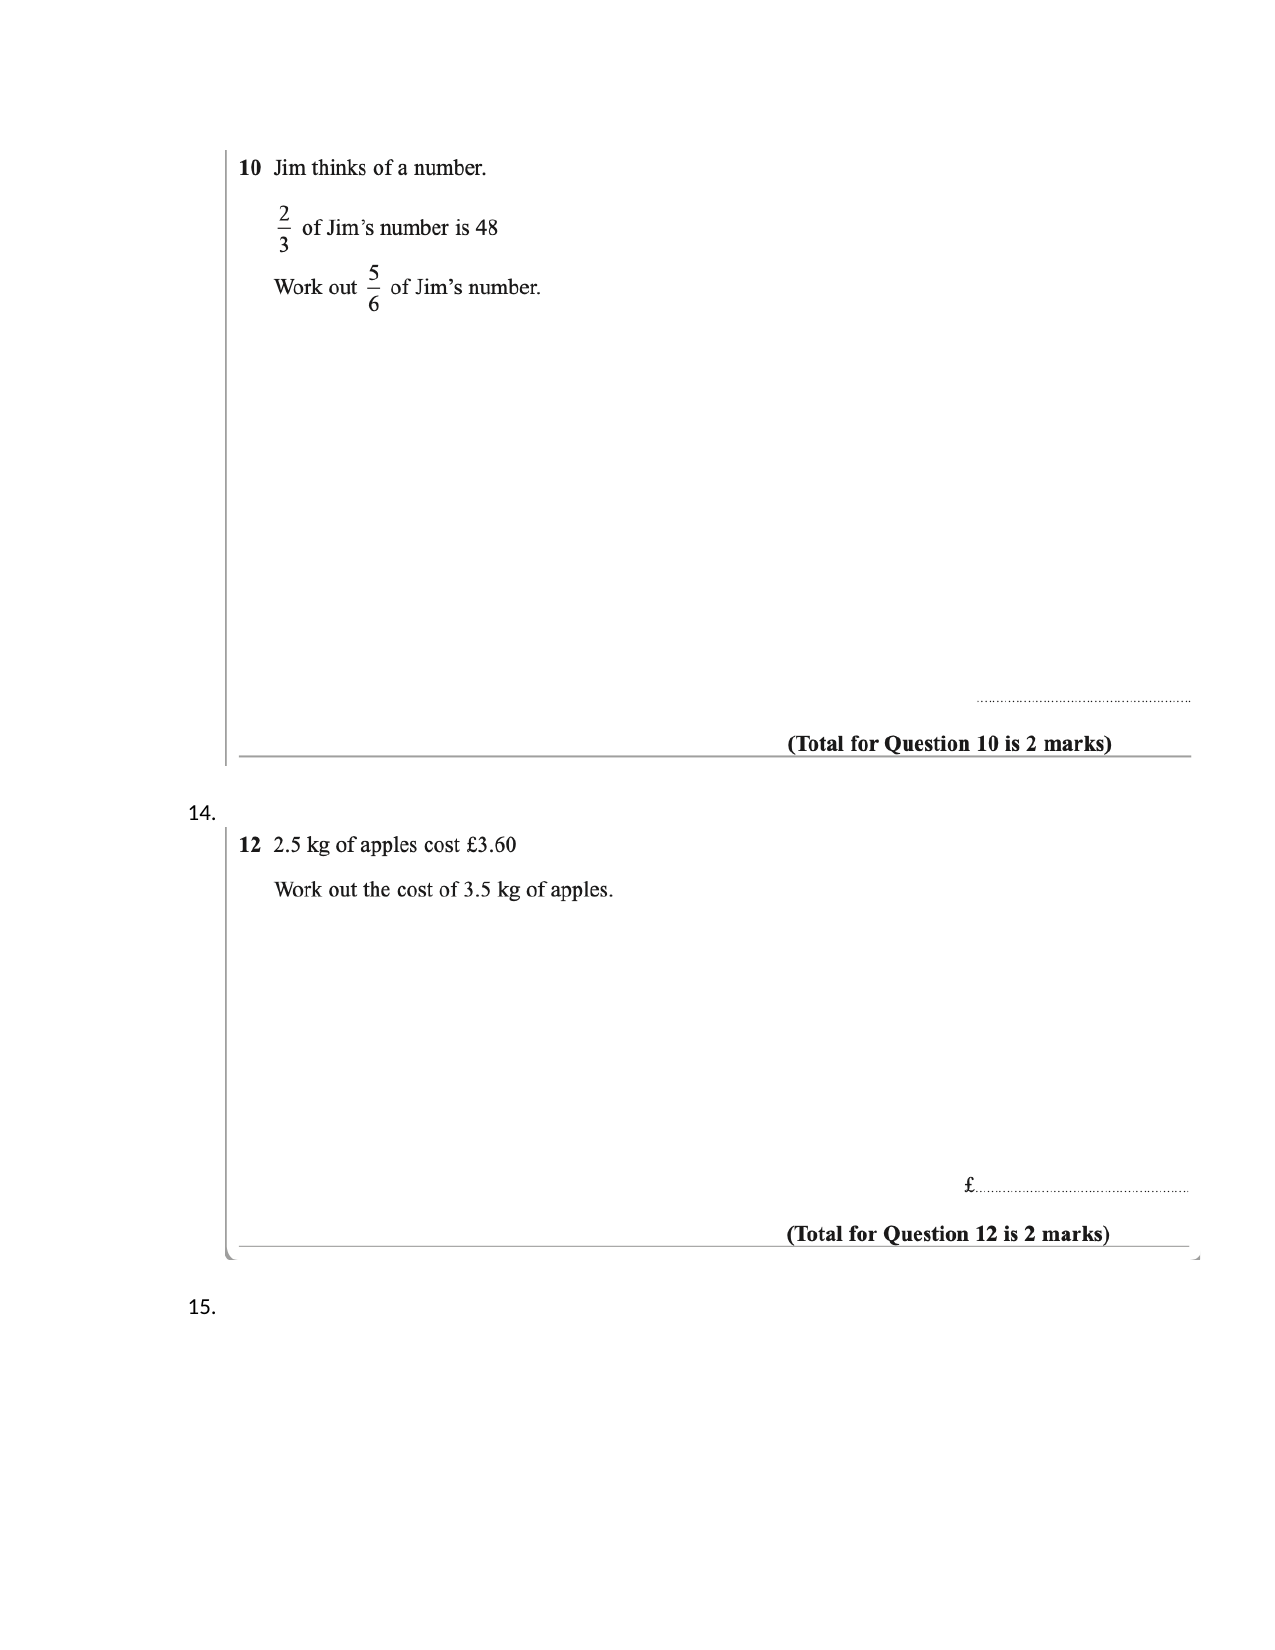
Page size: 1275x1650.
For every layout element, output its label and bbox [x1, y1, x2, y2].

picture [225, 150, 1200, 766]
picture [225, 827, 1200, 1260]
